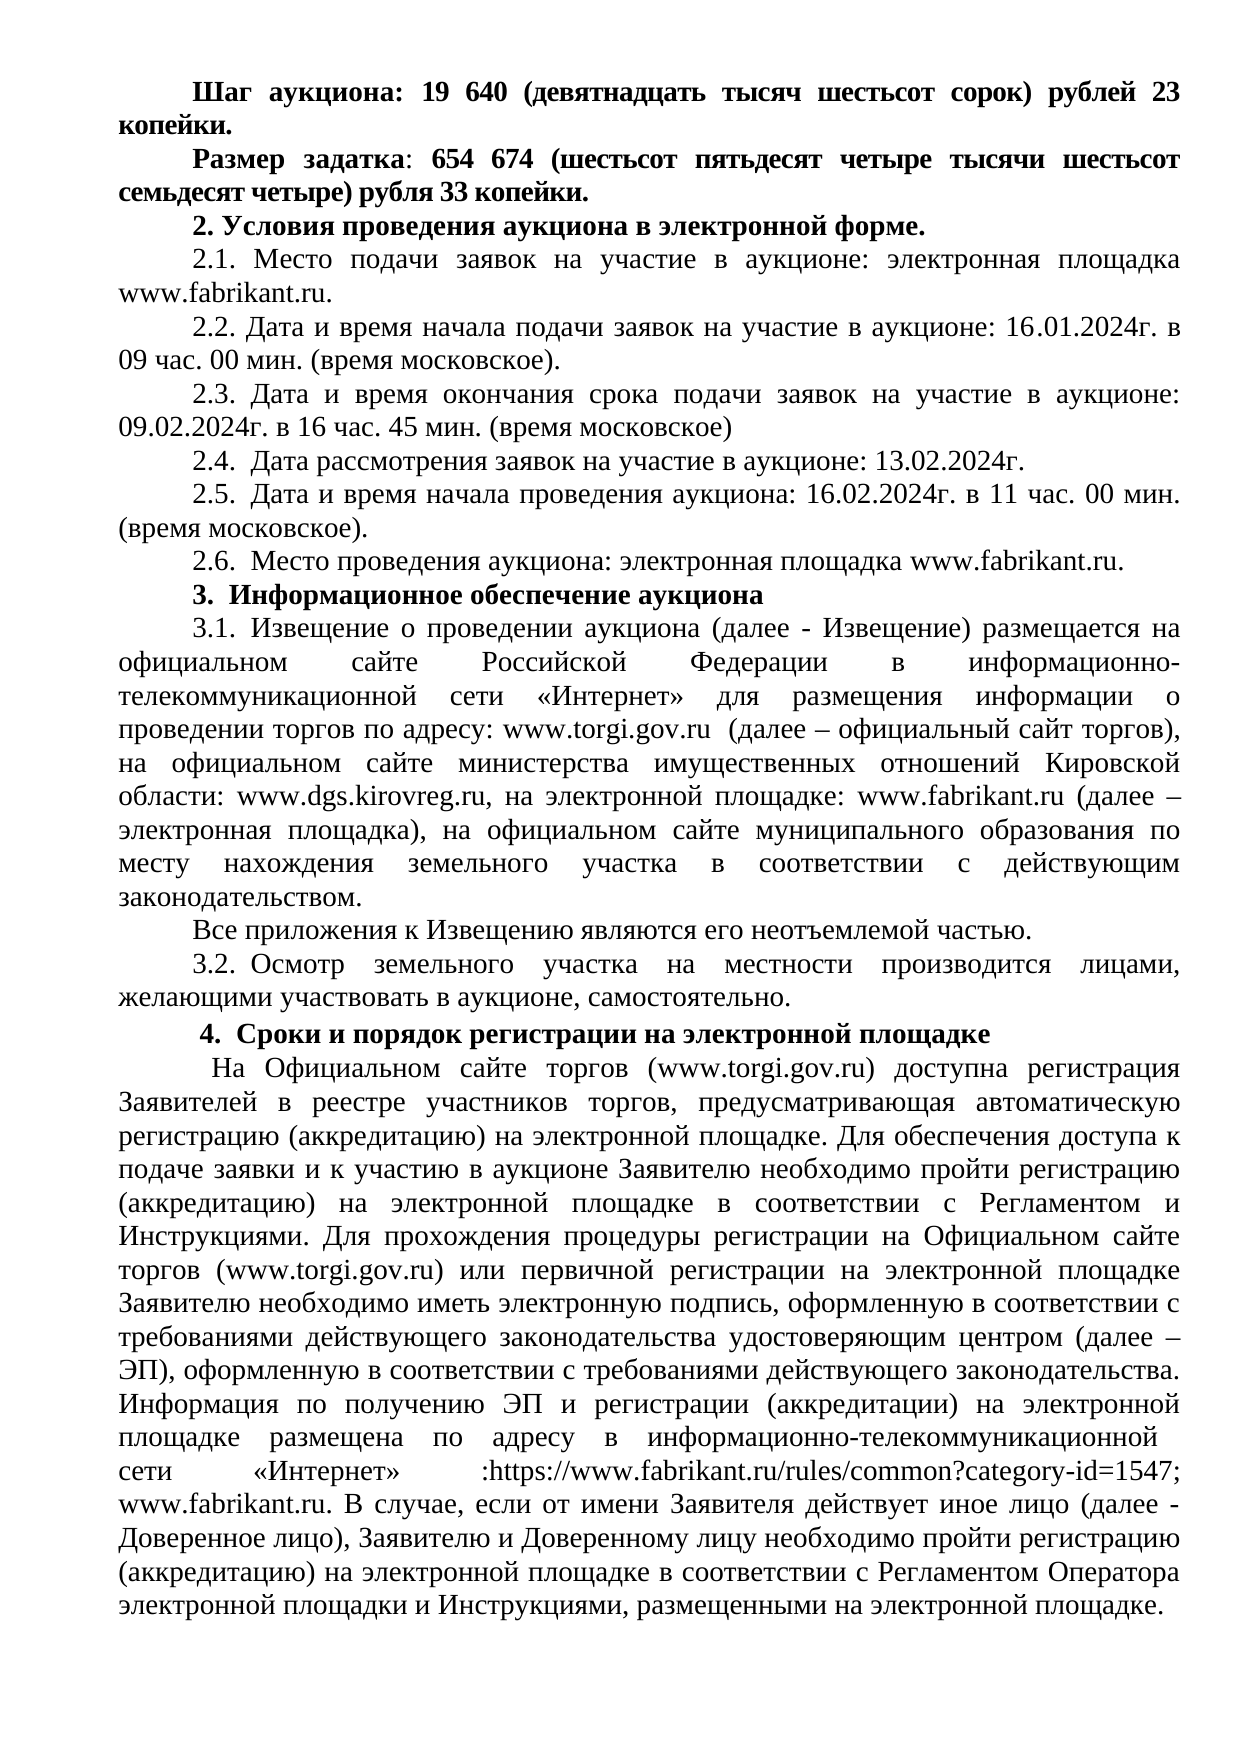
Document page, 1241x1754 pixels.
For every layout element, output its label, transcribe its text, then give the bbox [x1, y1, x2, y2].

text сети «Интернет» :https://www.fabrikant.ru/rules/common?category-id=1547; www.fabrikant.ru. В случае, если от имени Заявителя действует иное лицо (далее - Доверенное лицо), Заявителю и Доверенному лицу необходимо пройти регистрацию (аккредитацию) на электронной площадке в соответствии с Регламентом Оператора электронной площадки и Инструкциями, размещенными на электронной площадке. [118, 1453, 1181, 1621]
text 2.6. Место проведения аукциона: электронная площадка www.fabrikant.ru. [118, 543, 1181, 577]
text 2.2. Дата и время начала подачи заявок на участие в аукционе: 16.01.2024г. в 09 час. 00 мин. (время московское). [118, 309, 1181, 376]
text На Официальном сайте торгов (www.torgi.gov.ru) доступна регистрация Заявителей в реестре участников торгов, предусматривающая автоматическую регистрацию (аккредитацию) на электронной площадке. Для обеспечения доступа к подаче заявки и к участию в аукционе Заявителю необходимо пройти регистрацию (аккредитацию) на электронной площадке в соответствии с Регламентом и Инструкциями. Для прохождения процедуры регистрации на Официальном сайте торгов (www.torgi.gov.ru) или первичной регистрации на электронной площадке Заявителю необходимо иметь электронную подпись, оформленную в соответствии с требованиями действующего законодательства удостоверяющим центром (далее – ЭП), оформленную в соответствии с требованиями действующего законодательства. Информация по получению ЭП и регистрации (аккредитации) на электронной площадке размещена по адресу в информационно-телекоммуникационной [118, 1051, 1181, 1453]
text Шаг аукциона: 19 640 (девятнадцать тысяч шестьсот сорок) рублей 23 копейки. [118, 74, 1181, 141]
text 3. Информационное обеспечение аукциона [118, 577, 1181, 611]
text 2.1. Место подачи заявок на участие в аукционе: электронная площадка www.fabrikant.ru. [118, 242, 1181, 309]
text Все приложения к Извещению являются его неотъемлемой частью. [118, 912, 1181, 946]
text 2. Условия проведения аукциона в электронной форме. [118, 208, 1181, 242]
text 4. Сроки и порядок регистрации на электронной площадке [118, 1013, 1181, 1051]
text 2.5. Дата и время начала проведения аукциона: 16.02.2024г. в 11 час. 00 мин. (время московское). [118, 476, 1181, 543]
text 3.2. Осмотр земельного участка на местности производится лицами, желающими участвовать в аукционе, самостоятельно. [118, 946, 1181, 1013]
text 2.3. Дата и время окончания срока подачи заявок на участие в аукционе: 09.02.2024г. в 16 час. 45 мин. (время московское) [118, 376, 1181, 443]
text 3.1. Извещение о проведении аукциона (далее - Извещение) размещается на официальном сайте Российской Федерации в информационно-телекоммуникационной сети «Интернет» для размещения информации о проведении торгов по адресу: www.torgi.gov.ru (далее – официальный сайт торгов), на официальном сайте министерства имущественных отношений Кировской области: www.dgs.kirovreg.ru, на электронной площадке: www.fabrikant.ru (далее – электронная площадка), на официальном сайте муниципального образования по месту нахождения земельного участка в соответствии с действующим законодательством. [118, 611, 1181, 912]
text Размер задатка: 654 674 (шестьсот пятьдесят четыре тысячи шестьсот семьдесят четыре) рубля 33 копейки. [118, 141, 1181, 208]
text 2.4. Дата рассмотрения заявок на участие в аукционе: 13.02.2024г. [118, 443, 1181, 476]
